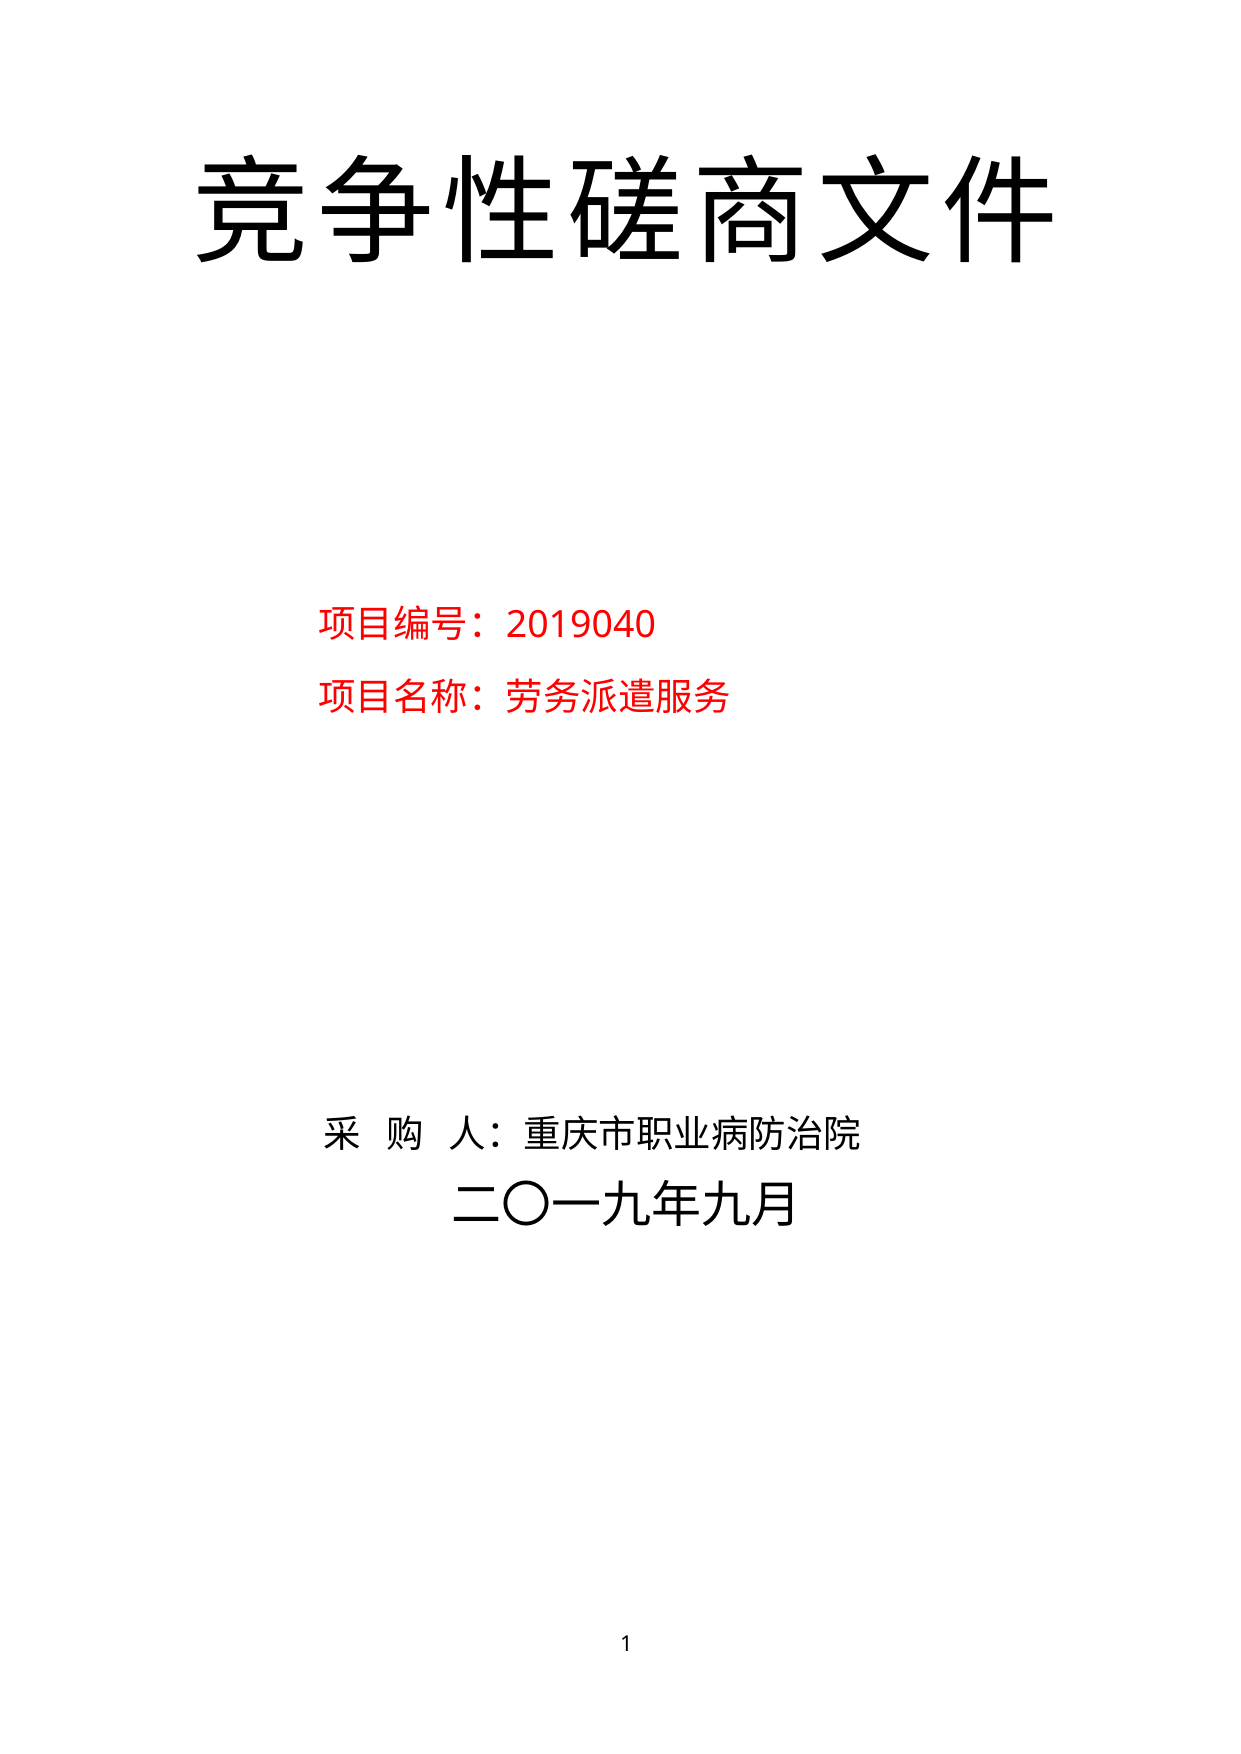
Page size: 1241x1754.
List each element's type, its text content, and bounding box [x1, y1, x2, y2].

text 竞争性磋商文件 [136, 118, 1116, 287]
text 采 购 人：重庆市职业病防治院 [136, 1089, 1116, 1162]
text 项目名称：劳务派遣服务 [136, 652, 1116, 724]
text 项目编号：2019040 [136, 579, 1116, 652]
text 二〇一九年九月 [136, 1162, 1116, 1237]
